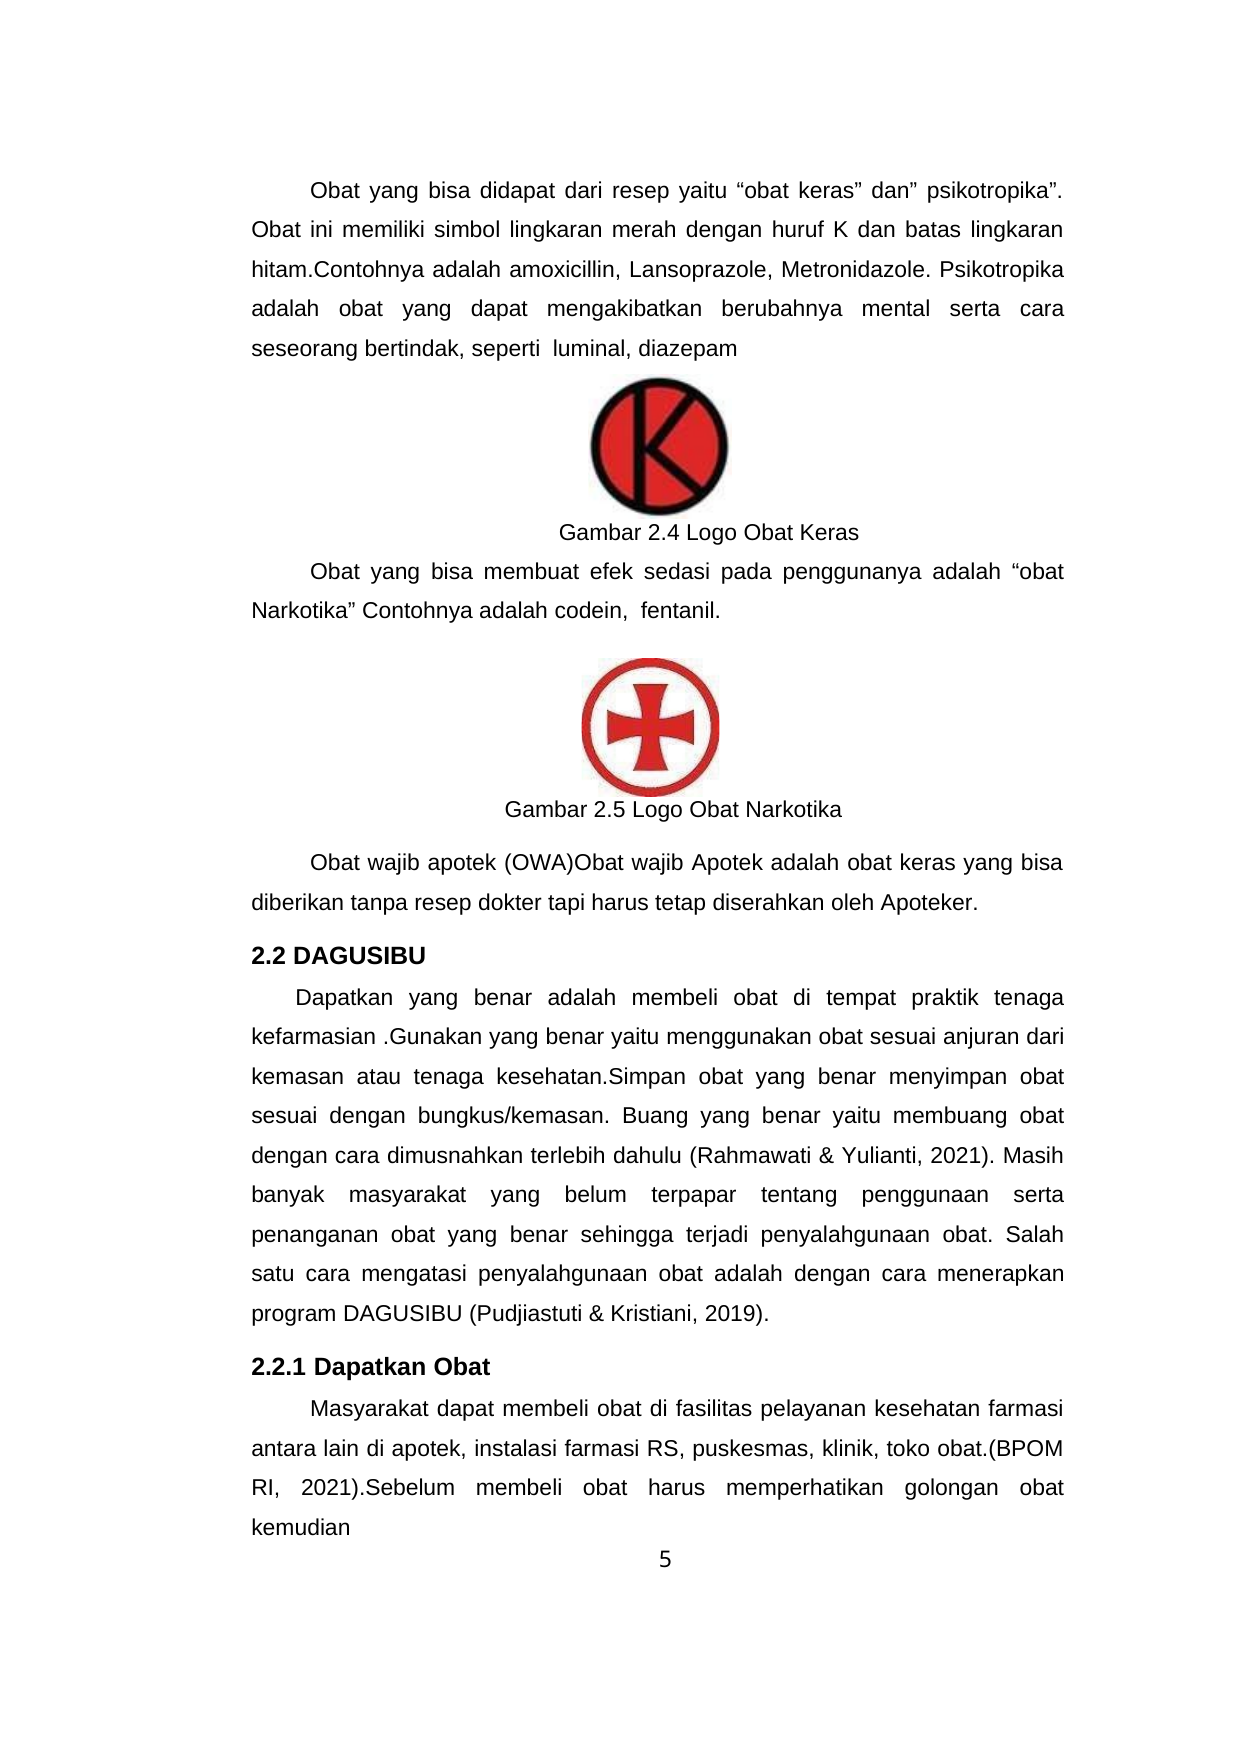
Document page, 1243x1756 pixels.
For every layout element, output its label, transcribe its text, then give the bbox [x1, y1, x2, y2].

text Masyarakat dapat membeli obat di fasilitas pelayanan kesehatan farmasi antara lain di apotek, instalasi farmasi RS, puskesmas, klinik, toko obat.(BPOM RI, 2021).Sebelum membeli obat harus memperhatikan golongan obat kemudian [251, 1395, 1064, 1540]
subtitle DAGUSIBU [251, 941, 1151, 970]
picture [588, 374, 732, 519]
subtitle Dapatkan Obat [251, 1352, 1151, 1381]
text Obat yang bisa didapat dari resep yaitu “obat keras” dan” psikotropika”. Obat ini memiliki simbol lingkaran merah dengan huruf K dan batas lingkaran hitam.Contohnya adalah amoxicillin, Lansoprazole, Metronidazole. Psikotropika adalah obat yang dapat mengakibatkan berubahnya mental serta cara seseorang bertindak, seperti luminal, diazepam [251, 177, 1064, 361]
text Obat yang bisa membuat efek sedasi pada penggunanya adalah “obat Narkotika” Contohnya adalah codein, fentanil. [251, 558, 1064, 623]
text Gambar 2.5 Logo Obat Narkotika [195, 654, 1151, 823]
text Dapatkan yang benar adalah membeli obat di tempat praktik tenaga kefarmasian .Gunakan yang benar yaitu menggunakan obat sesuai anjuran dari kemasan atau tenaga kesehatan.Simpan obat yang benar menyimpan obat sesuai dengan bungkus/kemasan. Buang yang benar yaitu membuang obat dengan cara dimusnahkan terlebih dahulu (Rahmawati & Yulianti, 2021). Masih banyak masyarakat yang belum terpapar tentang penggunaan serta penanganan obat yang benar sehingga terjadi penyalahgunaan obat. Salah satu cara mengatasi penyalahgunaan obat adalah dengan cara menerapkan program DAGUSIBU (Pudjiastuti & Kristiani, 2019). [251, 984, 1064, 1326]
text Gambar 2.4 Logo Obat Keras [558, 518, 1151, 545]
picture [581, 658, 720, 797]
text Obat wajib apotek (OWA)Obat wajib Apotek adalah obat keras yang bisa diberikan tanpa resep dokter tapi harus tetap diserahkan oleh Apoteker. [251, 849, 1064, 915]
